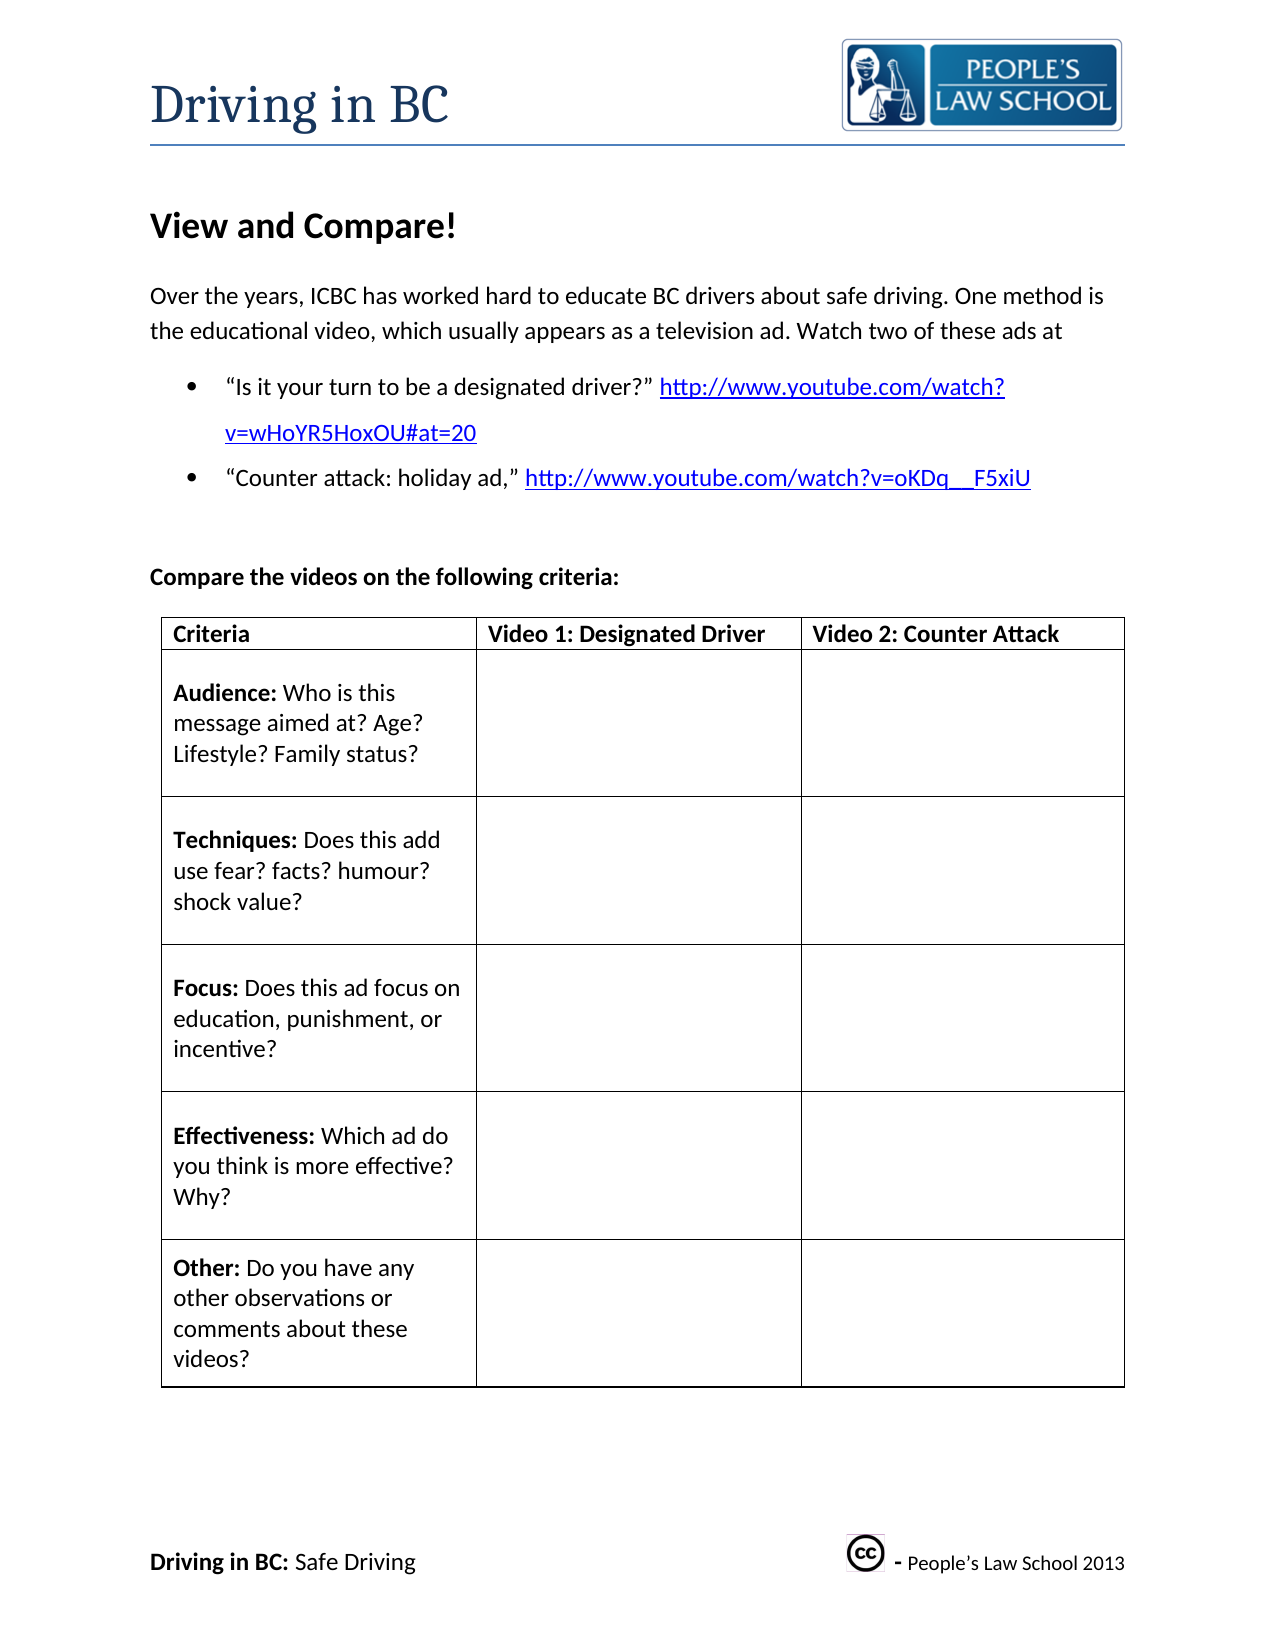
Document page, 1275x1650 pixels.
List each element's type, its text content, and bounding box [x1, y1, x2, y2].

table_cell [477, 1092, 801, 1239]
table_cell [802, 650, 1124, 796]
table_cell [802, 945, 1124, 1091]
table_cell [802, 1240, 1124, 1386]
table_cell Techniques: Does this add use fear? facts? humour? shock value? [162, 797, 476, 944]
text View and Compare! [150, 202, 1125, 248]
table_cell [477, 945, 801, 1091]
table_header Video 2: Counter Attack [802, 618, 1124, 648]
table_cell [802, 1092, 1124, 1239]
table_header Criteria [162, 618, 476, 648]
table_header Video 1: Designated Driver [477, 618, 801, 648]
table_cell [477, 650, 801, 796]
list “Is it your turn to be a designated driver?” http://www.youtube.com/watch?v=wHoYR5HoxOU#at=20 [187, 371, 1125, 447]
text Over the years, ICBC has worked hard to educate BC drivers about safe driving. One method is the educational video, which usually appears as a television ad. Watch two of these ads at [150, 280, 1125, 346]
table_cell [477, 797, 801, 944]
picture [846, 1534, 885, 1572]
picture [840, 37, 1124, 133]
table_cell Effectiveness: Which ad do you think is more effective? Why? [162, 1092, 476, 1239]
table_cell [477, 1240, 801, 1386]
table_cell Focus: Does this ad focus on education, punishment, or incentive? [162, 945, 476, 1091]
table_cell Other: Do you have any other observations or comments about these videos? [162, 1240, 476, 1386]
text Compare the videos on the following criteria: [150, 561, 1125, 592]
table_cell [802, 797, 1124, 944]
list “Counter attack: holiday ad,” http://www.youtube.com/watch?v=oKDq__F5xiU [187, 462, 1125, 493]
table_cell Audience: Who is this message aimed at? Age? Lifestyle? Family status? [162, 650, 476, 796]
